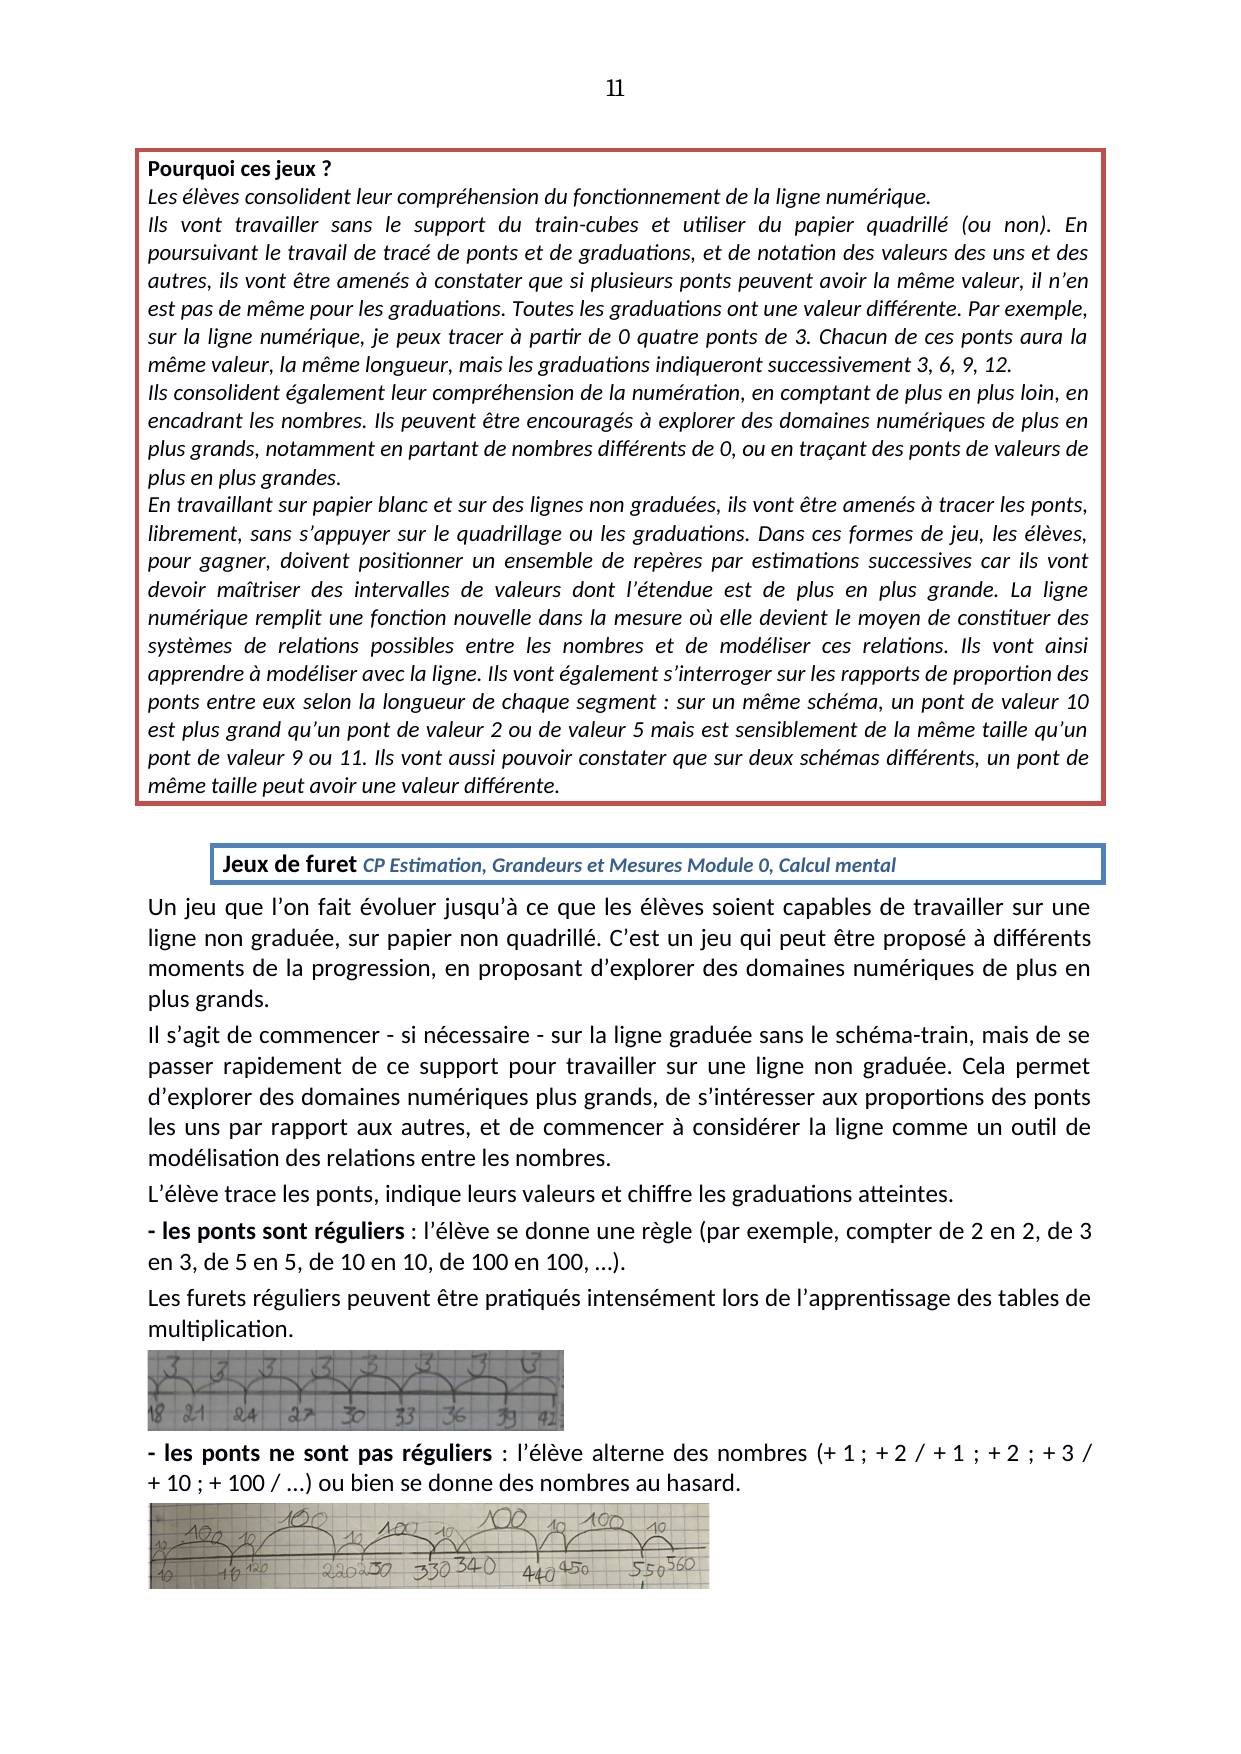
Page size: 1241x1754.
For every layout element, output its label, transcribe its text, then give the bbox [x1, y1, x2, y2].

picture [147, 1503, 710, 1589]
text Les élèves consolident leur compréhension du fonctionnement de la ligne numérique. [148, 182, 1093, 210]
text L’élève trace les ponts, indique leurs valeurs et chiffre les graduations atteintes. [148, 1178, 1093, 1209]
text Ils consolident également leur compréhension de la numération, en comptant de plus en plus loin, en encadrant les nombres. Ils peuvent être encouragés à explorer des domaines numériques de plus en plus grands, notamment en partant de nombres différents de 0, ou en traçant des ponts de valeurs de plus en plus grandes. [148, 378, 1093, 484]
text Un jeu que l’on fait évoluer jusqu’à ce que les élèves soient capables de travailler sur une ligne non graduée, sur papier non quadrillé. C’est un jeu qui peut être proposé à différents moments de la progression, en proposant d’explorer des domaines numériques de plus en plus grands. [148, 891, 1093, 1013]
text Les furets réguliers peuvent être pratiqués intensément lors de l’apprentissage des tables de multiplication. [148, 1283, 1093, 1344]
picture [147, 1350, 564, 1431]
text Ils vont travailler sans le support du train-cubes et utiliser du papier quadrillé (ou non). En poursuivant le travail de tracé de ponts et de graduations, et de notation des valeurs des uns et des autres, ils vont être amenés à constater que si plusieurs ponts peuvent avoir la même valeur, il n’en est pas de même pour les graduations. Toutes les graduations ont une valeur différente. Par exemple, sur la ligne numérique, je peux tracer à partir de 0 quatre ponts de 3. Chacun de ces ponts aura la même valeur, la même longueur, mais les graduations indiqueront successivement 3, 6, 9, 12. [148, 210, 1093, 378]
text En travaillant sur papier blanc et sur des lignes non graduées, ils vont être amenés à tracer les ponts, librement, sans s’appuyer sur le quadrillage ou les graduations. Dans ces formes de jeu, les élèves, pour gagner, doivent positionner un ensemble de repères par estimations successives car ils vont devoir maîtriser des intervalles de valeurs dont l’étendue est de plus en plus grande. La ligne numérique remplit une fonction nouvelle dans la mesure où elle devient le moyen de constituer des systèmes de relations possibles entre les nombres et de modéliser ces relations. Ils vont ainsi apprendre à modéliser avec la ligne. Ils vont également s’interroger sur les rapports de proportion des ponts entre eux selon la longueur de chaque segment : sur un même schéma, un pont de valeur 10 est plus grand qu’un pont de valeur 2 ou de valeur 5 mais est sensiblement de la même taille qu’un pont de valeur 9 ou 11. Ils vont aussi pouvoir constater que sur deux schémas différents, un pont de même taille peut avoir une valeur différente. [139, 484, 1101, 801]
text Pourquoi ces jeux ? [139, 152, 1101, 182]
text Il s’agit de commencer - si nécessaire - sur la ligne graduée sans le schéma-train, mais de se passer rapidement de ce support pour travailler sur une ligne non graduée. Cela permet d’explorer des domaines numériques plus grands, de s’intéresser aux proportions des ponts les uns par rapport aux autres, et de commencer à considérer la ligne comme un outil de modélisation des relations entre les nombres. [148, 1020, 1093, 1172]
text - les ponts sont réguliers : l’élève se donne une règle (par exemple, compter de 2 en 2, de 3 en 3, de 5 en 5, de 10 en 10, de 100 en 100, …). [148, 1215, 1093, 1276]
subtitle Jeux de furet CP Estimation, Grandeurs et Mesures Module 0, Calcul mental [214, 848, 1101, 880]
text - les ponts ne sont pas réguliers : l’élève alterne des nombres (+ 1 ; + 2 / + 1 ; + 2 ; + 3 / + 10 ; + 100 / ...) ou bien se donne des nombres au hasard. [148, 1437, 1093, 1498]
